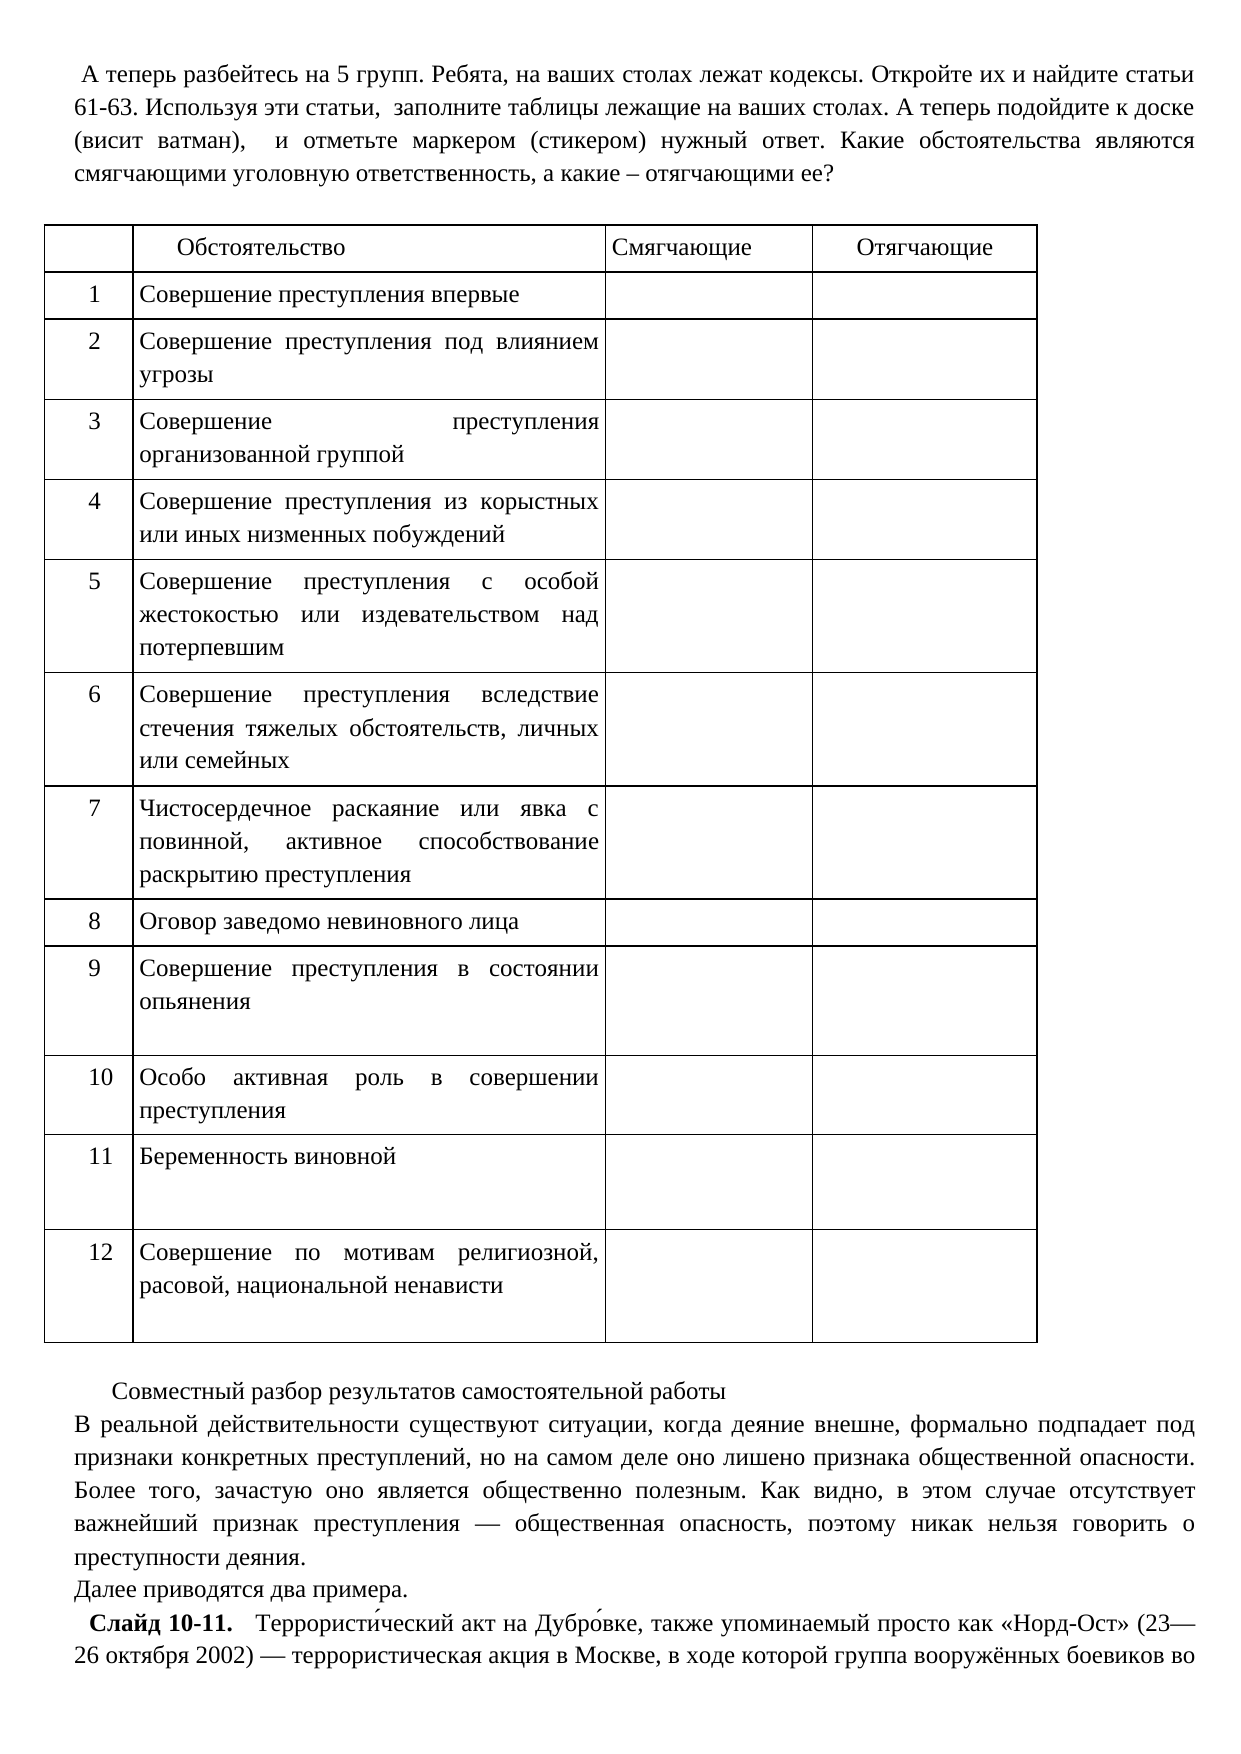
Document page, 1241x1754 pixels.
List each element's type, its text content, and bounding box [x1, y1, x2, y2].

text В реальной действительности существуют ситуации, когда деяние внешне, формально подпадает под признаки конкретных преступлений, но на самом деле оно лишено признака общественной опасности. Более того, зачастую оно является общественно полезным. Как видно, в этом случае отсутствует важнейший признак преступления — общественная опасность, поэтому никак нельзя говорить о преступности деяния. [74, 1409, 1196, 1570]
table_cell 7 [45, 787, 132, 898]
table_cell Беременность виновной [134, 1135, 605, 1229]
table_cell [813, 480, 1036, 559]
table_cell [606, 400, 812, 478]
table_cell [813, 900, 1036, 945]
table_cell [606, 1135, 812, 1229]
table_cell 9 [45, 947, 132, 1054]
table_cell 12 [45, 1230, 132, 1342]
table_cell [606, 1056, 812, 1134]
table_cell Совершение преступления организованной группой [134, 400, 605, 478]
table_cell Оговор заведомо невиновного лица [134, 900, 605, 945]
table_cell 8 [45, 900, 132, 945]
table_cell [606, 560, 812, 672]
table_cell [813, 273, 1036, 318]
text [74, 1608, 1196, 1669]
text Далее приводятся два примера. [74, 1574, 1196, 1603]
table_cell [606, 900, 812, 945]
table_cell [606, 320, 812, 398]
table_header Отягчающие [813, 226, 1036, 271]
table_cell 2 [45, 320, 132, 398]
table_cell Совершение преступления под влиянием угрозы [134, 320, 605, 398]
table_cell Совершение по мотивам религиозной, расовой, национальной ненависти [134, 1230, 605, 1342]
table_cell [606, 947, 812, 1054]
table_cell [813, 320, 1036, 398]
text Совместный разбор результатов самостоятельной работы [74, 1376, 1196, 1405]
table_cell [606, 273, 812, 318]
table_cell Совершение преступления вследствие стечения тяжелых обстоятельств, личных или семейных [134, 673, 605, 785]
table_cell [813, 560, 1036, 672]
table_header Обстоятельство [134, 226, 605, 271]
table_cell [606, 480, 812, 559]
table_cell [606, 673, 812, 785]
table_cell [813, 1056, 1036, 1134]
table_cell [813, 400, 1036, 478]
table_cell [813, 947, 1036, 1054]
table_cell [606, 787, 812, 898]
table_cell 4 [45, 480, 132, 559]
table_cell Чистосердечное раскаяние или явка с повинной, активное способствование раскрытию преступления [134, 787, 605, 898]
table_cell 1 [45, 273, 132, 318]
table_cell 3 [45, 400, 132, 478]
table_cell Совершение преступления впервые [134, 273, 605, 318]
table_cell [813, 1135, 1036, 1229]
table_cell [813, 787, 1036, 898]
table_header [45, 226, 132, 271]
table_cell 5 [45, 560, 132, 672]
table_cell 6 [45, 673, 132, 785]
table_header Смягчающие [606, 226, 812, 271]
table_cell [606, 1230, 812, 1342]
table_cell [813, 673, 1036, 785]
table_cell Совершение преступления с особой жестокостью или издевательством над потерпевшим [134, 560, 605, 672]
table_cell Совершение преступления из корыстных или иных низменных побуждений [134, 480, 605, 559]
table_cell Особо активная роль в совершении преступления [134, 1056, 605, 1134]
table_cell Совершение преступления в состоянии опьянения [134, 947, 605, 1054]
table_cell 10 [45, 1056, 132, 1134]
text А теперь разбейтесь на 5 групп. Ребята, на ваших столах лежат кодексы. Откройте их и найдите статьи 61-63. Используя эти статьи, заполните таблицы лежащие на ваших столах. А теперь подойдите к доске (висит ватман), и отметьте маркером (стикером) нужный ответ. Какие обстоятельства являются смягчающими уголовную ответственность, а какие – отягчающими ее? [74, 59, 1196, 187]
table_cell [813, 1230, 1036, 1342]
table_cell 11 [45, 1135, 132, 1229]
